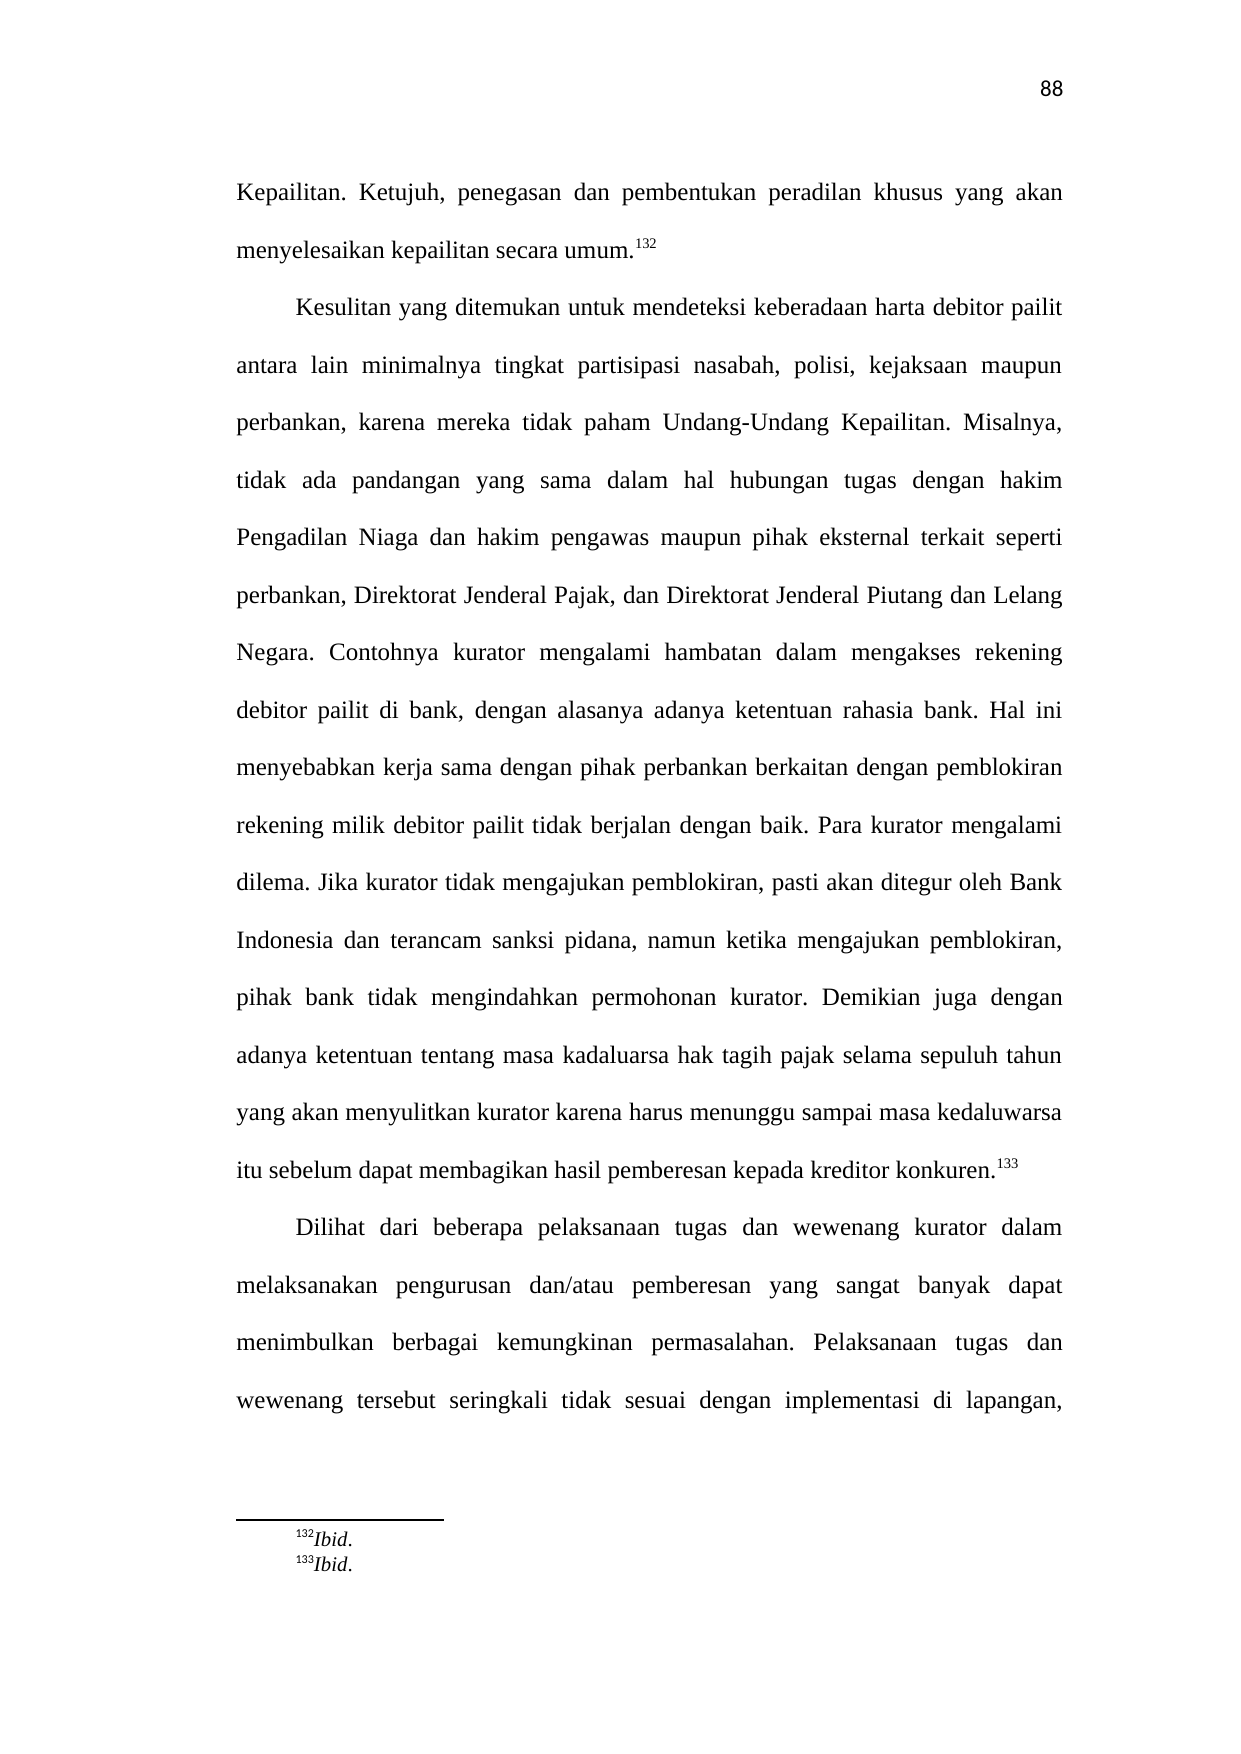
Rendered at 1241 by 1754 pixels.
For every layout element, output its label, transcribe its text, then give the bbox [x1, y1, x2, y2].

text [236, 177, 1063, 263]
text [236, 1212, 1063, 1413]
text Kesulitan yang ditemukan untuk mendeteksi keberadaan harta debitor pailit antara lain minimalnya tingkat partisipasi nasabah, polisi, kejaksaan maupun perbankan, karena mereka tidak paham Undang-Undang Kepailitan. Misalnya, tidak ada pandangan yang sama dalam hal hubungan tugas dengan hakim Pengadilan Niaga dan hakim pengawas maupun pihak eksternal terkait seperti perbankan, Direktorat Jenderal Pajak, dan Direktorat Jenderal Piutang dan Lelang Negara. Contohnya kurator mengalami hambatan dalam mengakses rekening debitor pailit di bank, dengan alasanya adanya ketentuan rahasia bank. Hal ini menyebabkan kerja sama dengan pihak perbankan berkaitan dengan pemblokiran rekening milik debitor pailit tidak berjalan dengan baik. Para kurator mengalami dilema. Jika kurator tidak mengajukan pemblokiran, pasti akan ditegur oleh Bank Indonesia dan terancam sanksi pidana, namun ketika mengajukan pemblokiran, pihak bank tidak mengindahkan permohonan kurator. Demikian juga dengan adanya ketentuan tentang masa kadaluarsa hak tagih pajak selama sepuluh tahun yang akan menyulitkan kurator karena harus menunggu sampai masa kedaluwarsa itu sebelum dapat membagikan hasil pemberesan kepada kreditor konkuren. [236, 292, 1063, 1183]
